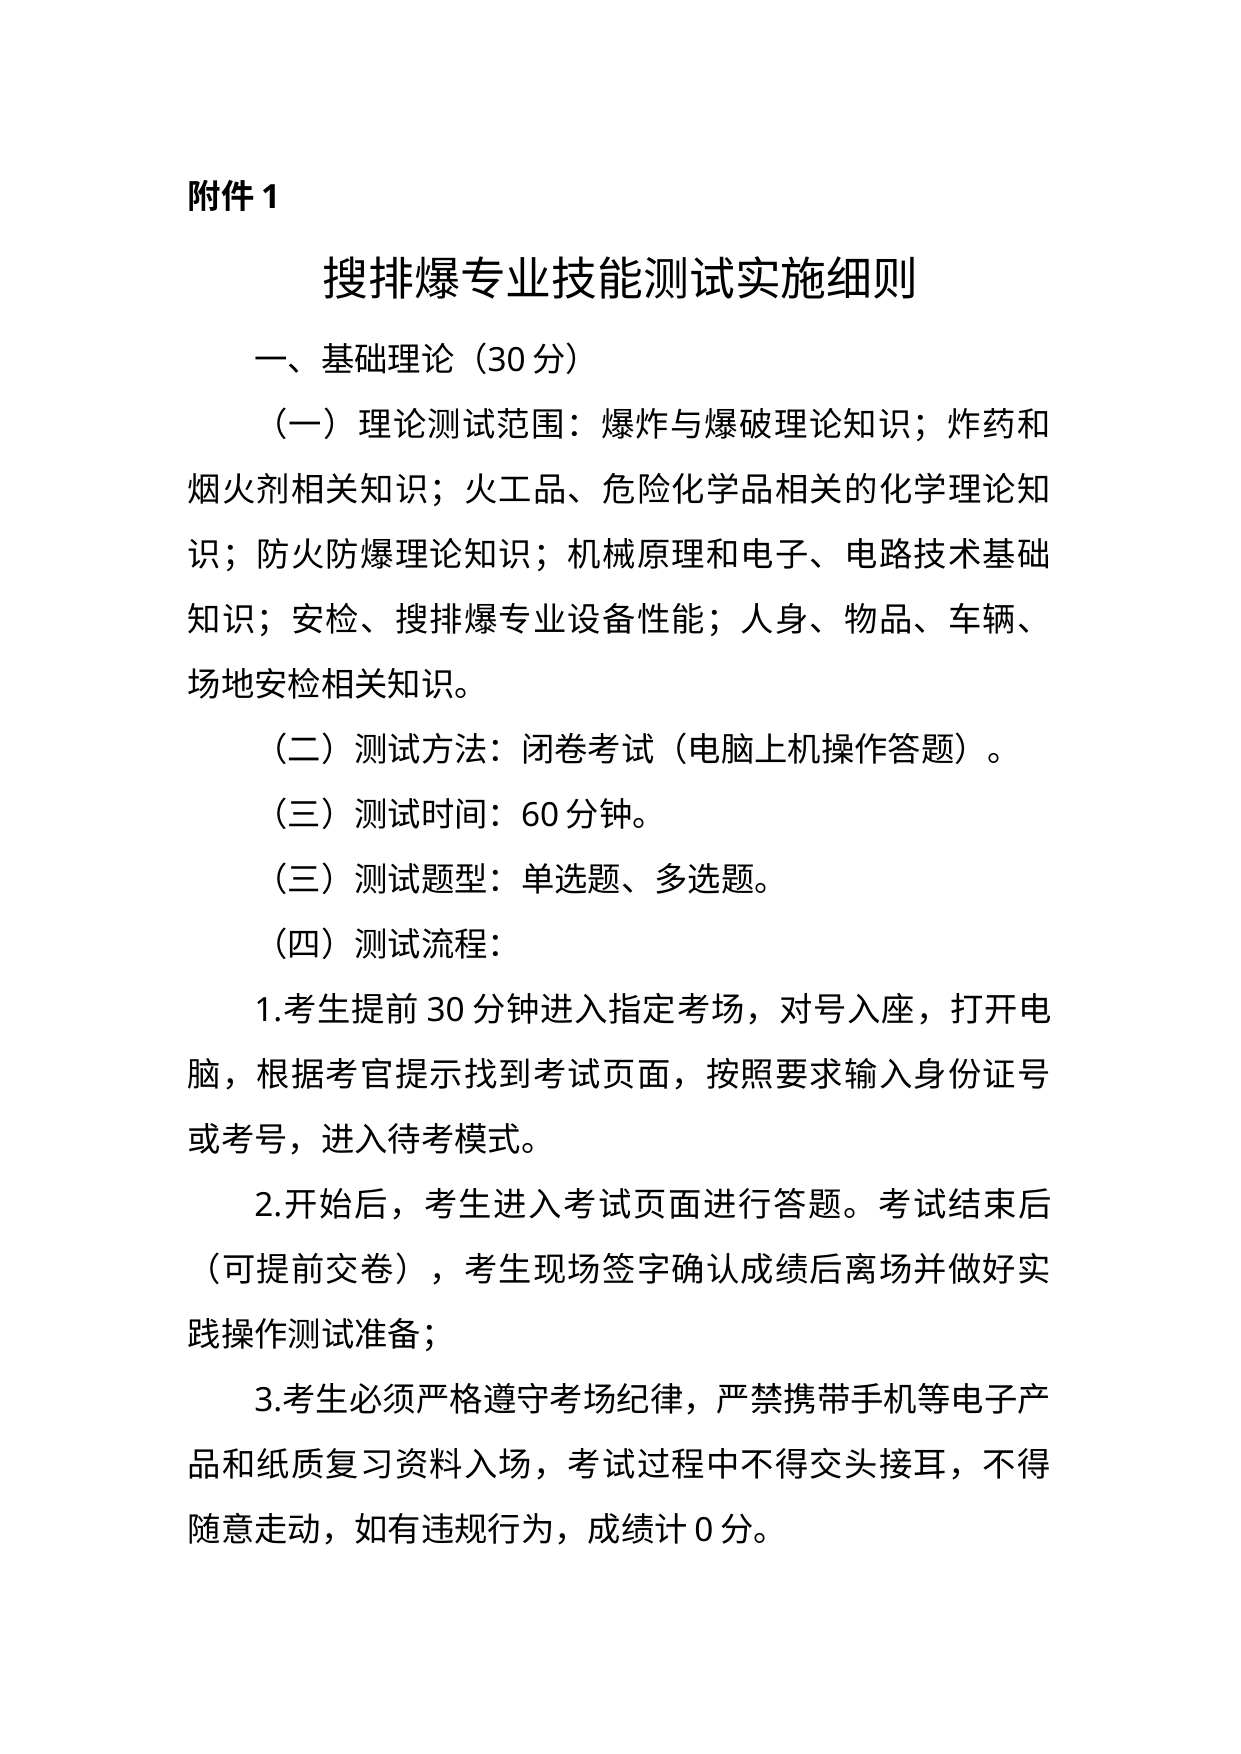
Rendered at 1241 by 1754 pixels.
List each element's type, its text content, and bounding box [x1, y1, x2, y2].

text 1.考生提前30分钟进入指定考场，对号入座，打开电脑，根据考官提示找到考试页面，按照要求输入身份证号或考号，进入待考模式。 [187, 974, 1053, 1169]
text 2.开始后，考生进入考试页面进行答题。考试结束后（可提前交卷），考生现场签字确认成绩后离场并做好实践操作测试准备； [187, 1169, 1053, 1364]
text 搜排爆专业技能测试实施细则 [187, 227, 1053, 324]
text 3.考生必须严格遵守考场纪律，严禁携带手机等电子产品和纸质复习资料入场，考试过程中不得交头接耳，不得随意走动，如有违规行为，成绩计0分。 [187, 1364, 1053, 1559]
text （二）测试方法：闭卷考试（电脑上机操作答题）。 [187, 714, 1053, 779]
text 一、基础理论（30分） [187, 324, 1053, 389]
text （四）测试流程： [187, 909, 1053, 974]
text 附件1 [187, 162, 1053, 227]
text （一）理论测试范围：爆炸与爆破理论知识；炸药和烟火剂相关知识；火工品、危险化学品相关的化学理论知识；防火防爆理论知识；机械原理和电子、电路技术基础知识；安检、搜排爆专业设备性能；人身、物品、车辆、场地安检相关知识。 [187, 389, 1053, 714]
text （三）测试时间：60分钟。 [187, 779, 1053, 844]
text （三）测试题型：单选题、多选题。 [187, 844, 1053, 909]
